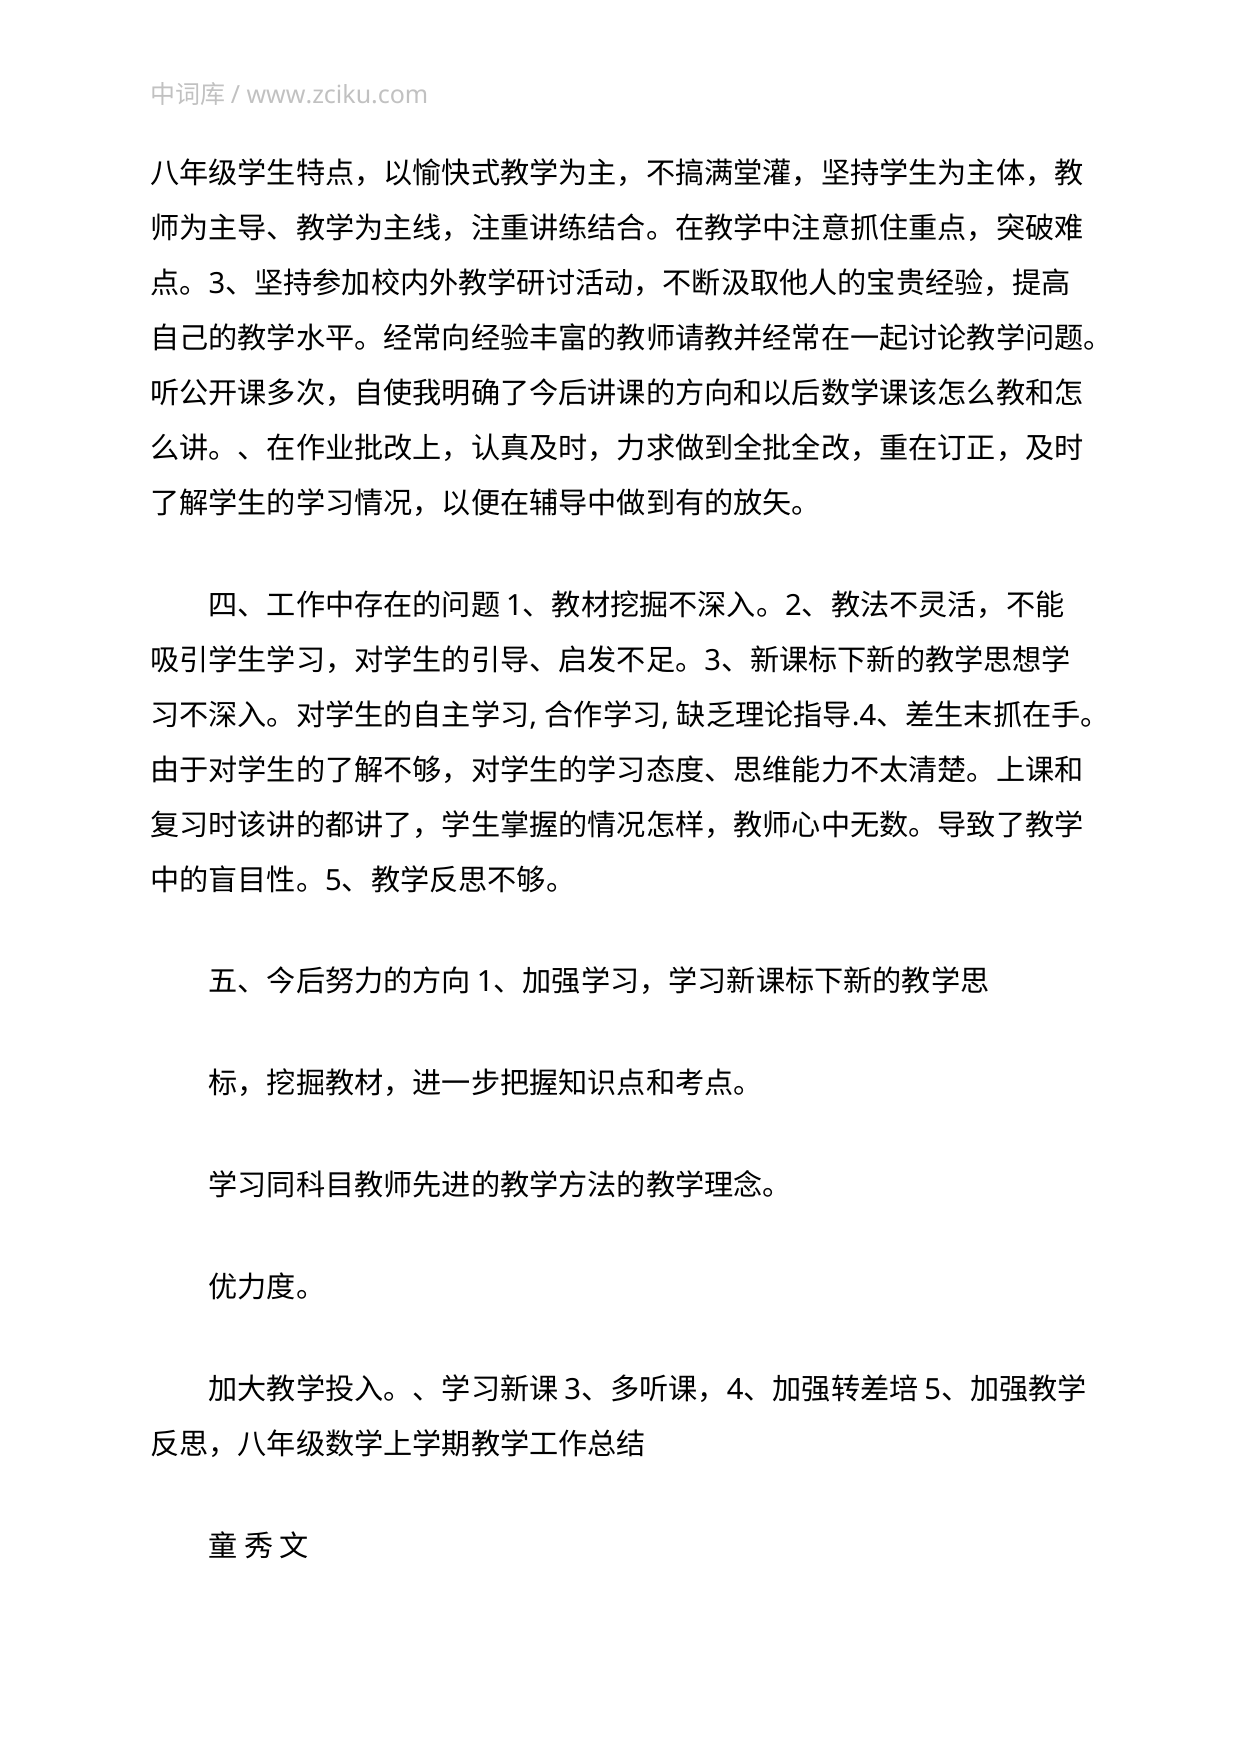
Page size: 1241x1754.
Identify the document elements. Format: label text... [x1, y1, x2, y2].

text 优力度。 [150, 1263, 1090, 1306]
text 四、工作中存在的问题1、教材挖掘不深入。2、教法不灵活，不能吸引学生学习，对学生的引导、启发不足。3、新课标下新的教学思想学习不深入。对学生的自主学习, 合作学习, 缺乏理论指导.4、差生末抓在手。由于对学生的了解不够，对学生的学习态度、思维能力不太清楚。上课和复习时该讲的都讲了，学生掌握的情况怎样，教师心中无数。导致了教学中的盲目性。5、教学反思不够。 [150, 581, 1090, 898]
text 童 秀 文 [150, 1522, 1090, 1564]
text 学习同科目教师先进的教学方法的教学理念。 [150, 1162, 1090, 1204]
text 加大教学投入。、学习新课3、多听课，4、加强转差培5、加强教学反思，八年级数学上学期教学工作总结 [150, 1365, 1090, 1463]
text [150, 150, 1090, 522]
text 五、今后努力的方向1、加强学习，学习新课标下新的教学思 [150, 958, 1090, 1000]
text 标，挖掘教材，进一步把握知识点和考点。 [150, 1060, 1090, 1102]
